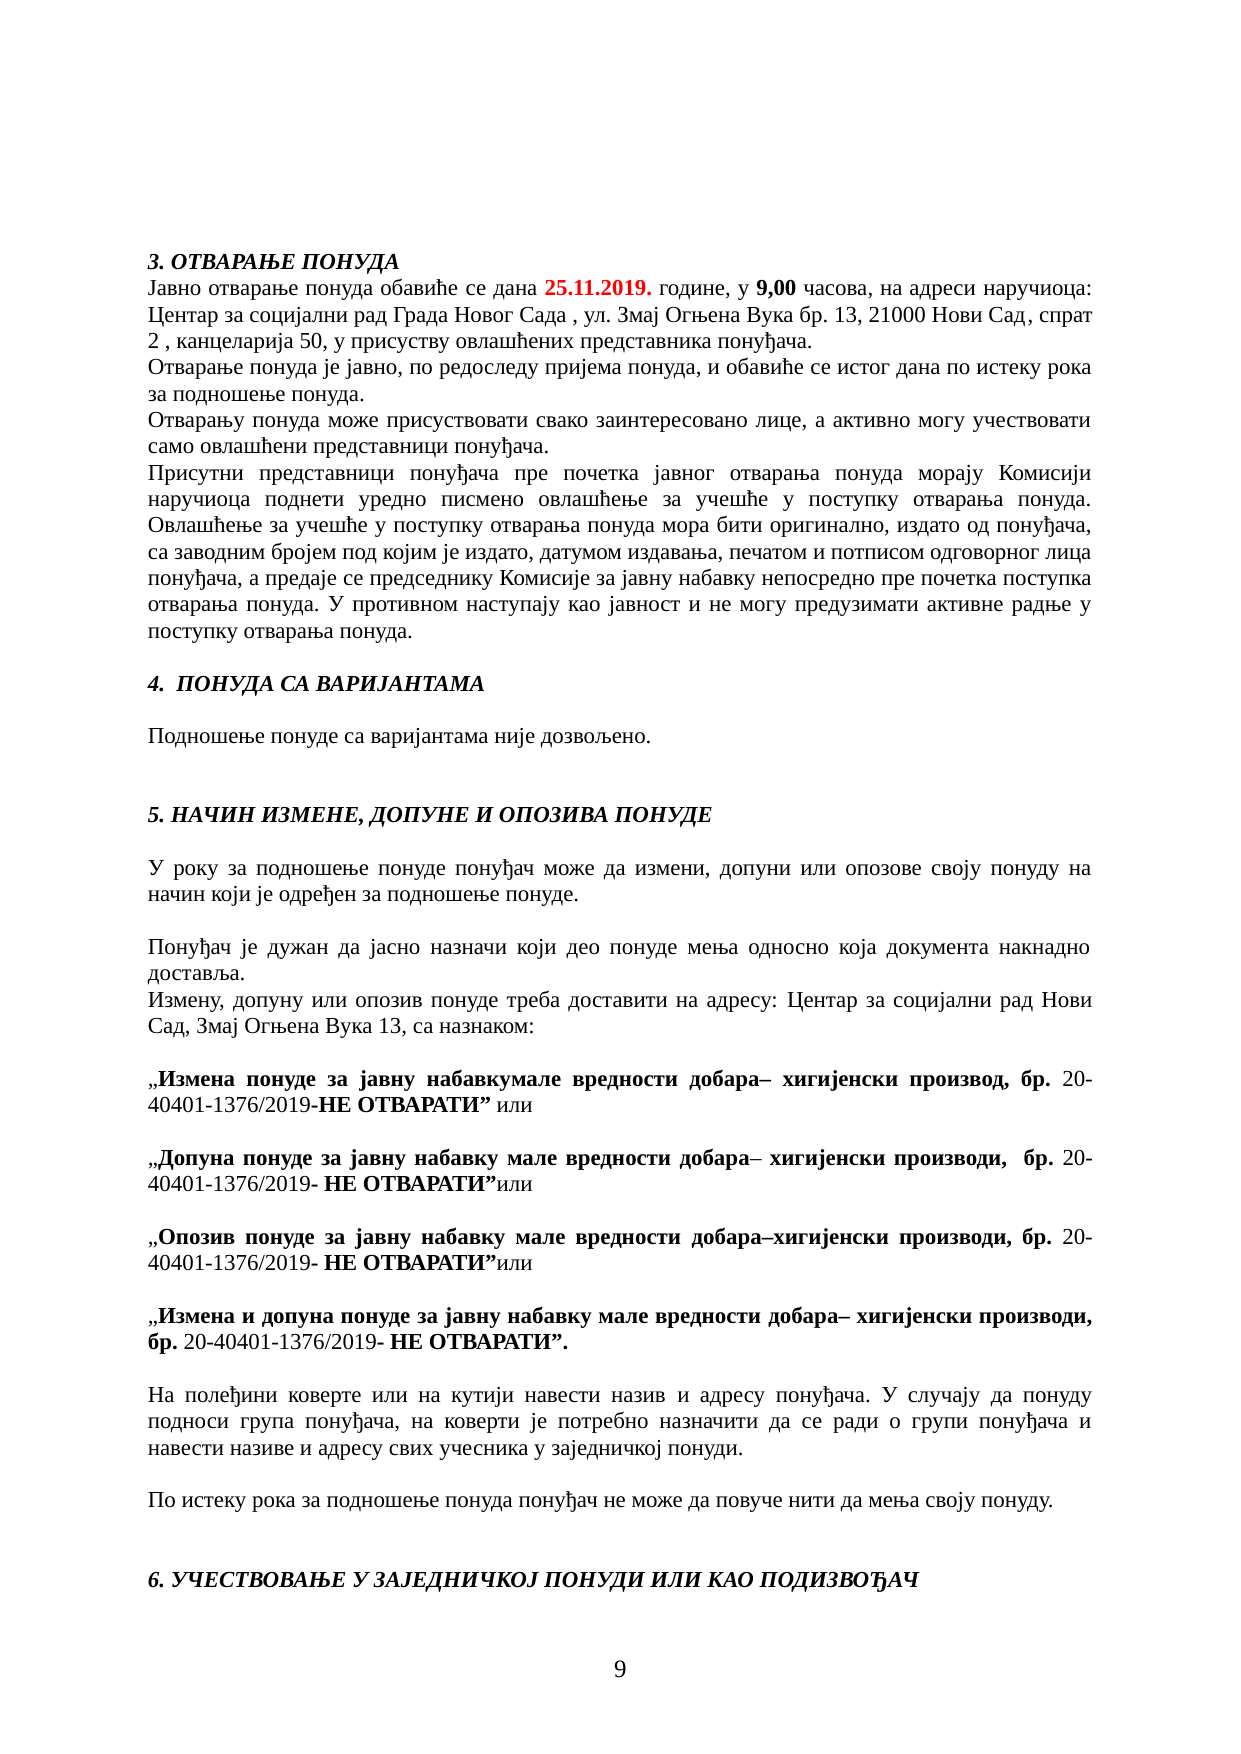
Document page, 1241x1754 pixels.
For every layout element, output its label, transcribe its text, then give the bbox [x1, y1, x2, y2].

text Подношење понуде са варијантама није дозвољено. [148, 722, 1093, 749]
text По истеку рока за подношење понуда понуђач не може да повуче нити да мења своју понуду. [148, 1487, 1093, 1513]
list Отварање понуда је јавно, по редоследу пријема понуда, и обавиће се истог дана по истеку рока за подношење понуда. [148, 353, 1093, 406]
list Отварању понуда може присуствовати свако заинтересовано лице, а активно могу учествовати само овлашћени представници понуђача. [148, 406, 1093, 459]
text Понуђач је дужан да јасно назначи који део понуде мења односно која документа накнадно доставља. [148, 933, 1093, 986]
text 5. НАЧИН ИЗМЕНЕ, ДОПУНЕ И ОПОЗИВА ПОНУДЕ [148, 801, 1093, 828]
text На полеђини коверте или на кутији навести назив и адресу понуђача. У случају да понуду подноси група понуђача, на коверти је потребно назначити да се ради о групи понуђача и навести називе и адресу свих учесника у заједничкој понуди. [148, 1381, 1093, 1460]
text „Опозив понуде за јавну набавку мале вредности добара–хигијенски производи, бр. 20-40401-1376/2019- НЕ ОТВАРАТИ”или [148, 1223, 1093, 1276]
text 4. ПОНУДА СА ВАРИЈАНТАМА [148, 669, 1093, 696]
text „Измена и допуна понуде за јавну набавку мале вредности добара– хигијенски производи, бр. 20-40401-1376/2019- НЕ ОТВАРАТИ”. [148, 1302, 1093, 1355]
text 6. УЧЕСТВОВАЊЕ У ЗАЈЕДНИЧКОЈ ПОНУДИ ИЛИ КАО ПОДИЗВОЂАЧ [148, 1566, 1093, 1592]
list Присутни представници понуђача пре почетка јавног отварања понуда морају Комисији наручиоца поднети уредно писмено овлашћење за учешће у поступку отварања понуда. Овлашћење за учешће у поступку отварања понуда мора бити оригинално, издато од понуђача, са заводним бројем под којим је издато, датумом издавања, печатом и потписом одговорног лица понуђача, а предаје се председнику Комисије за јавну набавку непосредно пре почетка поступка отварања понуда. У противном наступају као јавност и не могу предузимати активне радње у поступку отварања понуда. [148, 459, 1093, 643]
text „Допуна понуде за јавну набавку мале вредности добара– хигијенски производи, бр. 20-40401-1376/2019- НЕ ОТВАРАТИ”или [148, 1144, 1093, 1197]
text „Измена понуде за јавну набавкумале вредности добара– хигијенски производ, бр. 20-40401-1376/2019-НЕ ОТВАРАТИ” или [148, 1065, 1093, 1118]
text 3. ОТВАРАЊЕ ПОНУДА [148, 248, 1093, 274]
text У року за подношење понуде понуђач може да измени, допуни или опозове своју понуду на начин који је одређен за подношење понуде. [148, 854, 1093, 907]
list Јавно отварање понуда обавиће се дана 25.11.2019. године, у 9,00 часова, на адреси наручиоца: Центар за социјални рад Града Новог Сада , ул. Змај Огњена Вука бр. 13, 21000 Нови Сад, спрат 2 , канцеларија 50, у присуству овлашћених представника понуђача. [148, 274, 1093, 353]
text Измену, допуну или опозив понуде треба доставити на адресу: Центар за социјални рад Нови Сад, Змај Огњена Вука 13, са назнаком: [148, 986, 1093, 1038]
